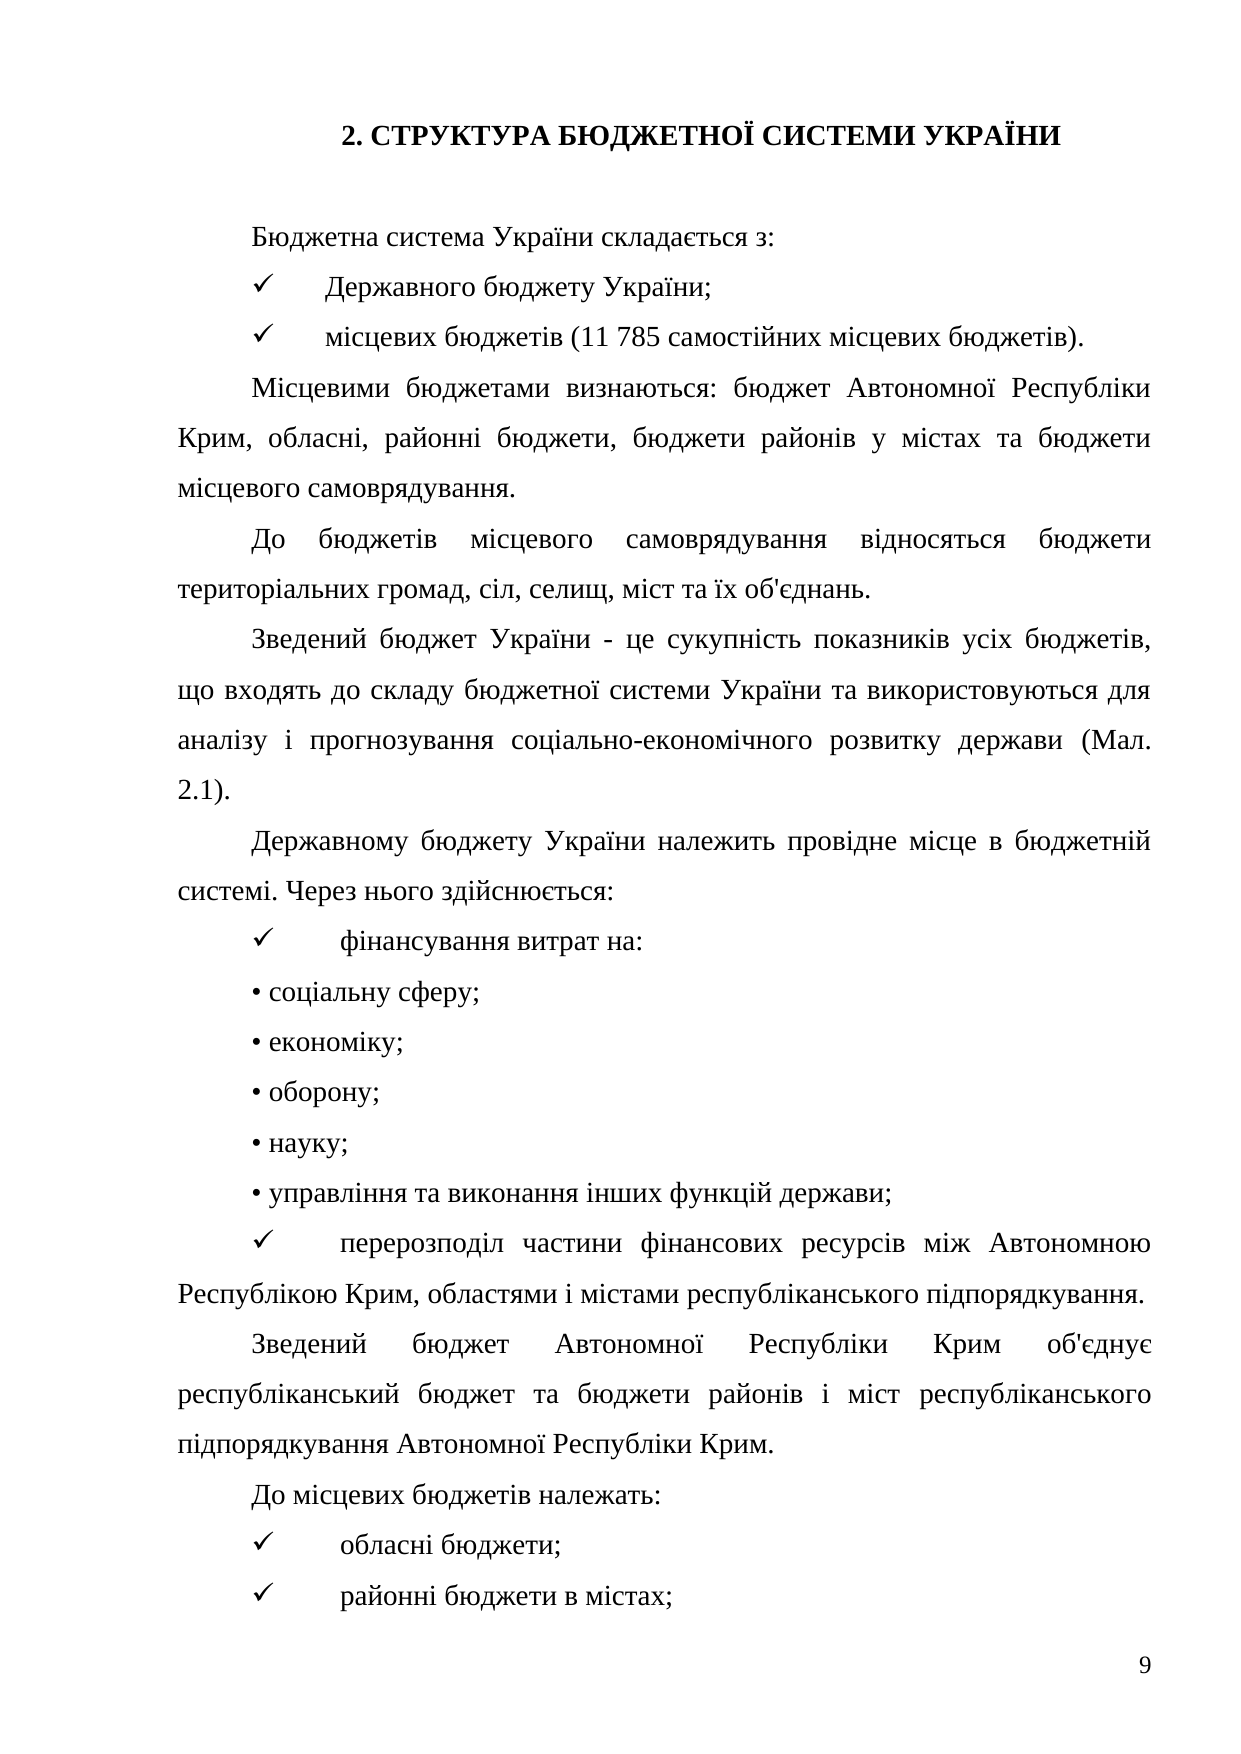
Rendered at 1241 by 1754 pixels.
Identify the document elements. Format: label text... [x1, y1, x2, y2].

text • економіку; [177, 1024, 1152, 1058]
text • соціальну сферу; [177, 974, 1152, 1007]
list обласні бюджети; [177, 1527, 1152, 1561]
text Державному бюджету України належить провідне місце в бюджетній системі. Через нього здійснюється: [177, 823, 1152, 907]
text • науку; [177, 1125, 1152, 1158]
list перерозподіл частини фінансових ресурсів між Автономною Республікою Крим, областями і містами республіканського підпорядкування. [177, 1225, 1152, 1309]
list районні бюджети в містах; [177, 1578, 1152, 1611]
text Бюджетна система України складається з: [177, 219, 1152, 252]
text До місцевих бюджетів належать: [177, 1477, 1152, 1511]
text Місцевими бюджетами визнаються: бюджет Автономної Республіки Крим, обласні, районні бюджети, бюджети районів у містах та бюджети місцевого самоврядування. [177, 370, 1152, 504]
text Зведений бюджет України - це сукупність показників усіх бюджетів, що входять до складу бюджетної системи України та використовуються для аналізу і прогнозування соціально-економічного розвитку держави (Мал. 2.1). [177, 621, 1152, 806]
list фінансування витрат на: [177, 923, 1152, 957]
text 2. СТРУКТУРА БЮДЖЕТНОЇ СИСТЕМИ УКРАЇНИ [177, 118, 1152, 152]
text • управління та виконання інших функцій держави; [177, 1175, 1152, 1208]
list Державного бюджету України; [177, 269, 1152, 303]
list місцевих бюджетів (11 785 самостійних місцевих бюджетів). [177, 319, 1152, 353]
text • оборону; [177, 1074, 1152, 1108]
text До бюджетів місцевого самоврядування відносяться бюджети територіальних громад, сіл, селищ, міст та їх об'єднань. [177, 521, 1152, 605]
text Зведений бюджет Автономної Республіки Крим об'єднує республіканський бюджет та бюджети районів і міст республіканського підпорядкування Автономної Республіки Крим. [177, 1326, 1152, 1460]
